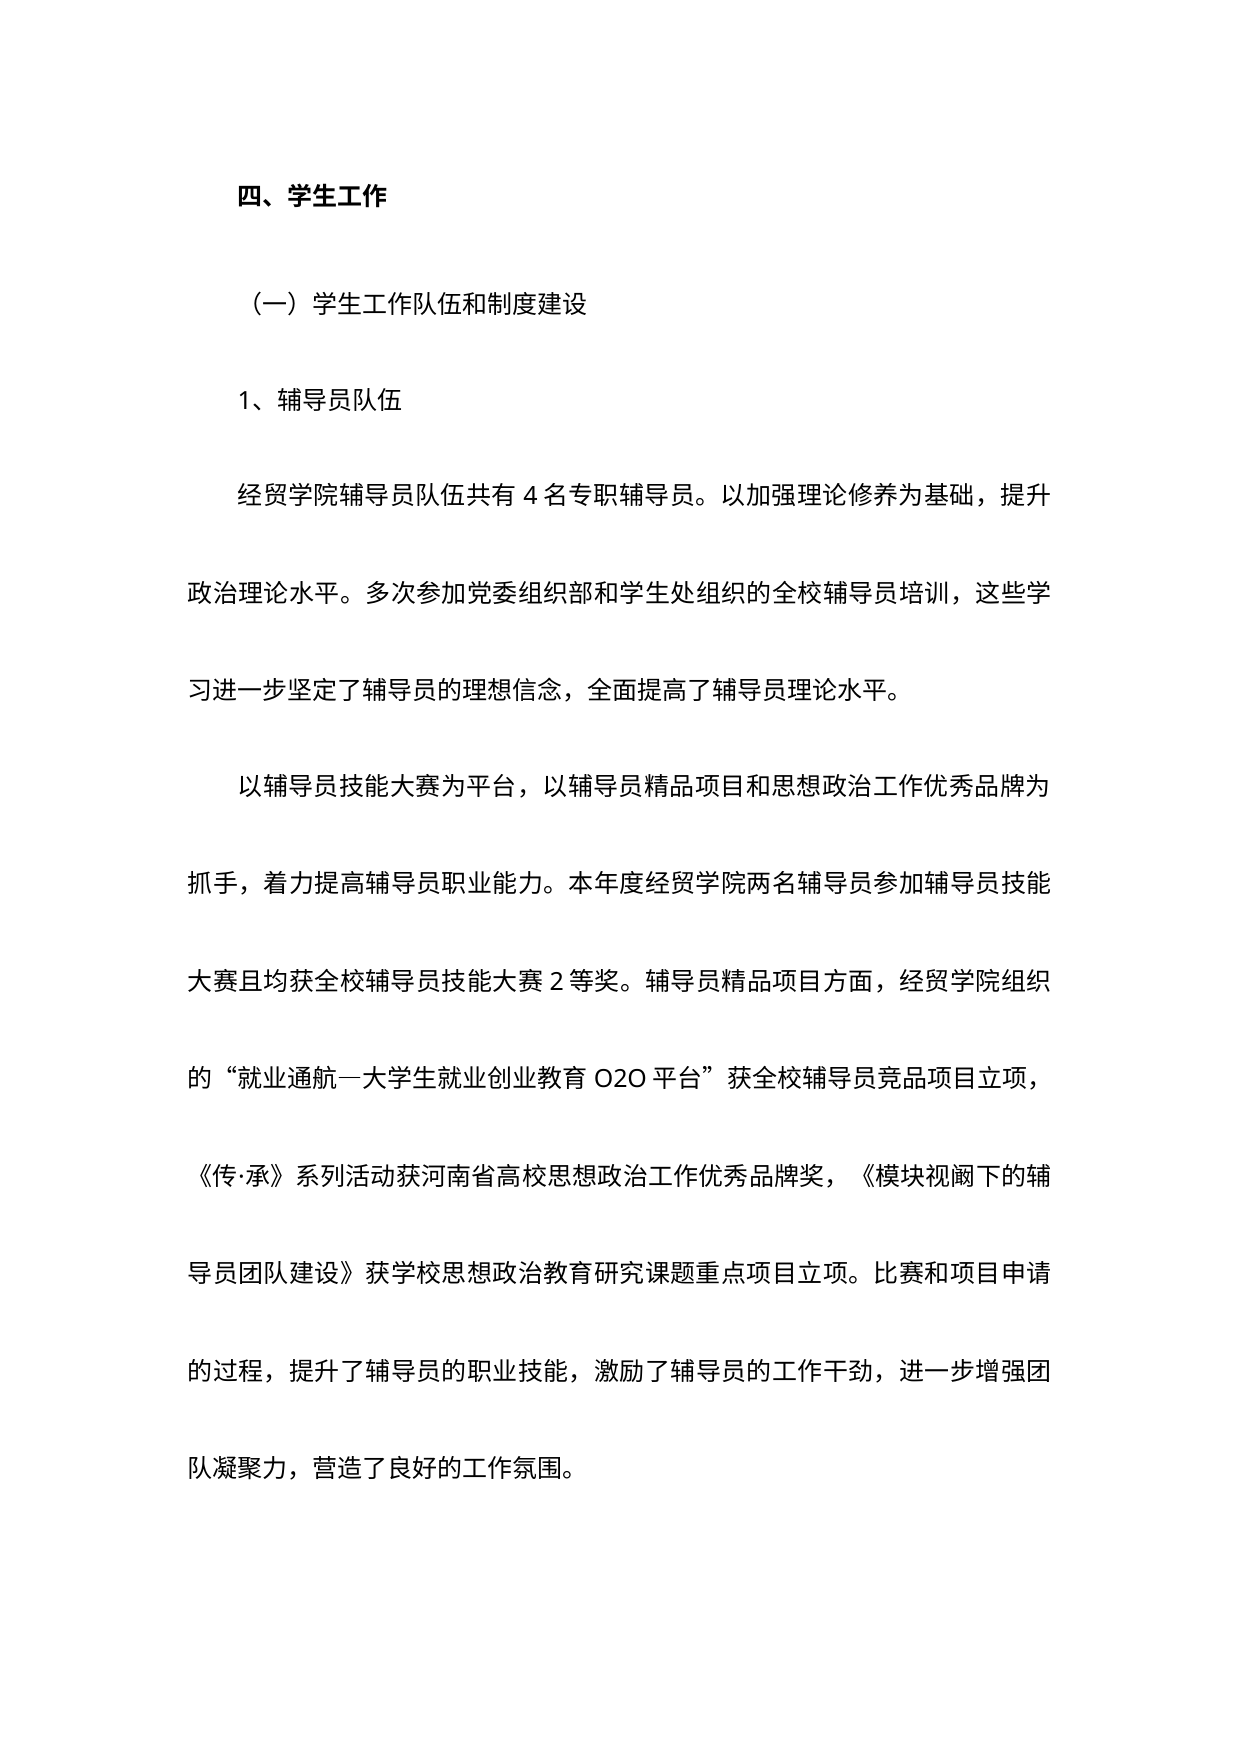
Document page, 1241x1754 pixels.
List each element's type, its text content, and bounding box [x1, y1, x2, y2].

text 1、辅导员队伍 [187, 366, 1053, 431]
text （一）学生工作队伍和制度建设 [187, 270, 1053, 335]
text 经贸学院辅导员队伍共有4名专职辅导员。以加强理论修养为基础，提升政治理论水平。多次参加党委组织部和学生处组织的全校辅导员培训，这些学习进一步坚定了辅导员的理想信念，全面提高了辅导员理论水平。 [187, 461, 1053, 721]
text 以辅导员技能大赛为平台，以辅导员精品项目和思想政治工作优秀品牌为抓手，着力提高辅导员职业能力。本年度经贸学院两名辅导员参加辅导员技能大赛且均获全校辅导员技能大赛2等奖。辅导员精品项目方面，经贸学院组织的“就业通航—大学生就业创业教育O2O平台”获全校辅导员竞品项目立项，《传·承》系列活动获河南省高校思想政治工作优秀品牌奖，《模块视阚下的辅导员团队建设》获学校思想政治教育研究课题重点项目立项。比赛和项目申请的过程，提升了辅导员的职业技能，激励了辅导员的工作干劲，进一步增强团队凝聚力，营造了良好的工作氛围。 [187, 752, 1053, 1499]
text 四、学生工作 [187, 162, 1053, 227]
